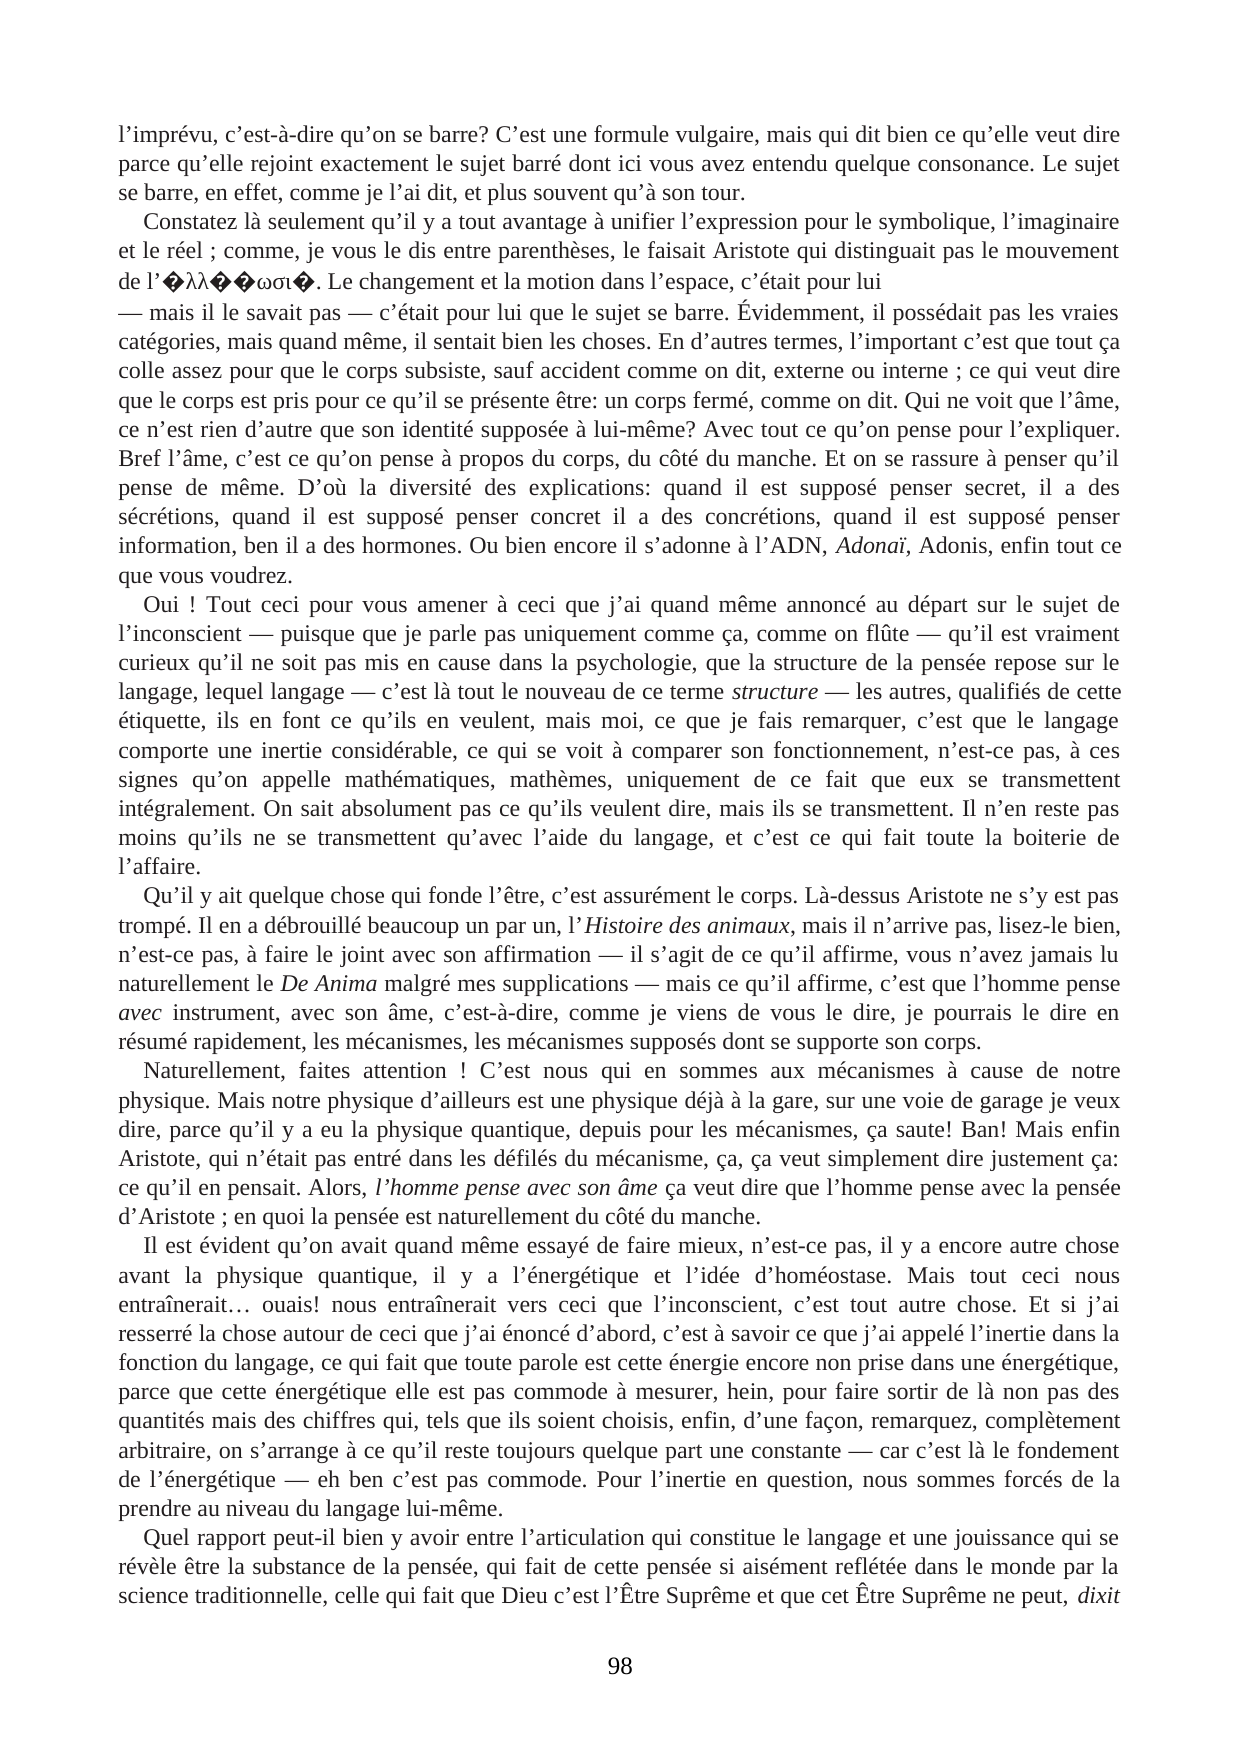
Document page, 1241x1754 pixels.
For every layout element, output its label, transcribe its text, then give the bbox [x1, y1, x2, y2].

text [118, 1522, 1122, 1609]
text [118, 118, 1122, 206]
text Naturellement, faites attention ! C’est nous qui en sommes aux mécanismes à cause de notre physique. Mais notre physique d’ailleurs est une physique déjà à la gare, sur une voie de garage je veux dire, parce qu’il y a eu la physique quantique, depuis pour les mécanismes, ça saute! Ban! Mais enfin Aristote, qui n’était pas entré dans les défilés du mécanisme, ça, ça veut simplement dire justement ça: ce qu’il en pensait. Alors, l’homme pense avec son âme ça veut dire que l’homme pense avec la pensée d’Aristote ; en quoi la pensée est naturellement du côté du manche. [118, 1055, 1122, 1230]
text Il est évident qu’on avait quand même essayé de faire mieux, n’est-ce pas, il y a encore autre chose avant la physique quantique, il y a l’énergétique et l’idée d’homéostase. Mais tout ceci nous entraînerait… ouais! nous entraînerait vers ceci que l’inconscient, c’est tout autre chose. Et si j’ai resserré la chose autour de ceci que j’ai énoncé d’abord, c’est à savoir ce que j’ai appelé l’inertie dans la fonction du langage, ce qui fait que toute parole est cette énergie encore non prise dans une énergétique, parce que cette énergétique elle est pas commode à mesurer, hein, pour faire sortir de là non pas des quantités mais des chiffres qui, tels que ils soient choisis, enfin, d’une façon, remarquez, complètement arbitraire, on s’arrange à ce qu’il reste toujours quelque part une constante — car c’est là le fondement de l’énergétique — eh ben c’est pas commode. Pour l’inertie en question, nous sommes forcés de la prendre au niveau du langage lui-même. [118, 1230, 1122, 1522]
text Oui ! Tout ceci pour vous amener à ceci que j’ai quand même annoncé au départ sur le sujet de l’inconscient — puisque que je parle pas uniquement comme ça, comme on flûte — qu’il est vraiment curieux qu’il ne soit pas mis en cause dans la psychologie, que la structure de la pensée repose sur le langage, lequel langage — c’est là tout le nouveau de ce terme structure — les autres, qualifiés de cette étiquette, ils en font ce qu’ils en veulent, mais moi, ce que je fais remarquer, c’est que le langage comporte une inertie considérable, ce qui se voit à comparer son fonctionnement, n’est-ce pas, à ces signes qu’on appelle mathématiques, mathèmes, uniquement de ce fait que eux se transmettent intégralement. On sait absolument pas ce qu’ils veulent dire, mais ils se transmettent. Il n’en reste pas moins qu’ils ne se transmettent qu’avec l’aide du langage, et c’est ce qui fait toute la boiterie de l’affaire. [118, 588, 1122, 880]
text Constatez là seulement qu’il y a tout avantage à unifier l’expression pour le symbolique, l’imaginaire et le réel ; comme, je vous le dis entre parenthèses, le faisait Aristote qui distinguait pas le mouvement de l’�λλ��ωσι�. Le changement et la motion dans l’espace, c’était pour lui [118, 206, 1122, 297]
text — mais il le savait pas — c’était pour lui que le sujet se barre. Évidemment, il possédait pas les vraies catégories, mais quand même, il sentait bien les choses. En d’autres termes, l’important c’est que tout ça colle assez pour que le corps subsiste, sauf accident comme on dit, externe ou interne ; ce qui veut dire que le corps est pris pour ce qu’il se présente être: un corps fermé, comme on dit. Qui ne voit que l’âme, ce n’est rien d’autre que son identité supposée à lui-même? Avec tout ce qu’on pense pour l’expliquer. Bref l’âme, c’est ce qu’on pense à propos du corps, du côté du manche. Et on se rassure à penser qu’il pense de même. D’où la diversité des explications: quand il est supposé penser secret, il a des sécrétions, quand il est supposé penser concret il a des concrétions, quand il est supposé penser information, ben il a des hormones. Ou bien encore il s’adonne à l’ADN, Adonaï, Adonis, enfin tout ce que vous voudrez. [118, 297, 1122, 588]
text Qu’il y ait quelque chose qui fonde l’être, c’est assurément le corps. Là-dessus Aristote ne s’y est pas trompé. Il en a débrouillé beaucoup un par un, l’Histoire des animaux, mais il n’arrive pas, lisez-le bien, n’est-ce pas, à faire le joint avec son affirmation — il s’agit de ce qu’il affirme, vous n’avez jamais lu naturellement le De Anima malgré mes supplications — mais ce qu’il affirme, c’est que l’homme pense avec instrument, avec son âme, c’est-à-dire, comme je viens de vous le dire, je pourrais le dire en résumé rapidement, les mécanismes, les mécanismes supposés dont se supporte son corps. [118, 880, 1122, 1055]
